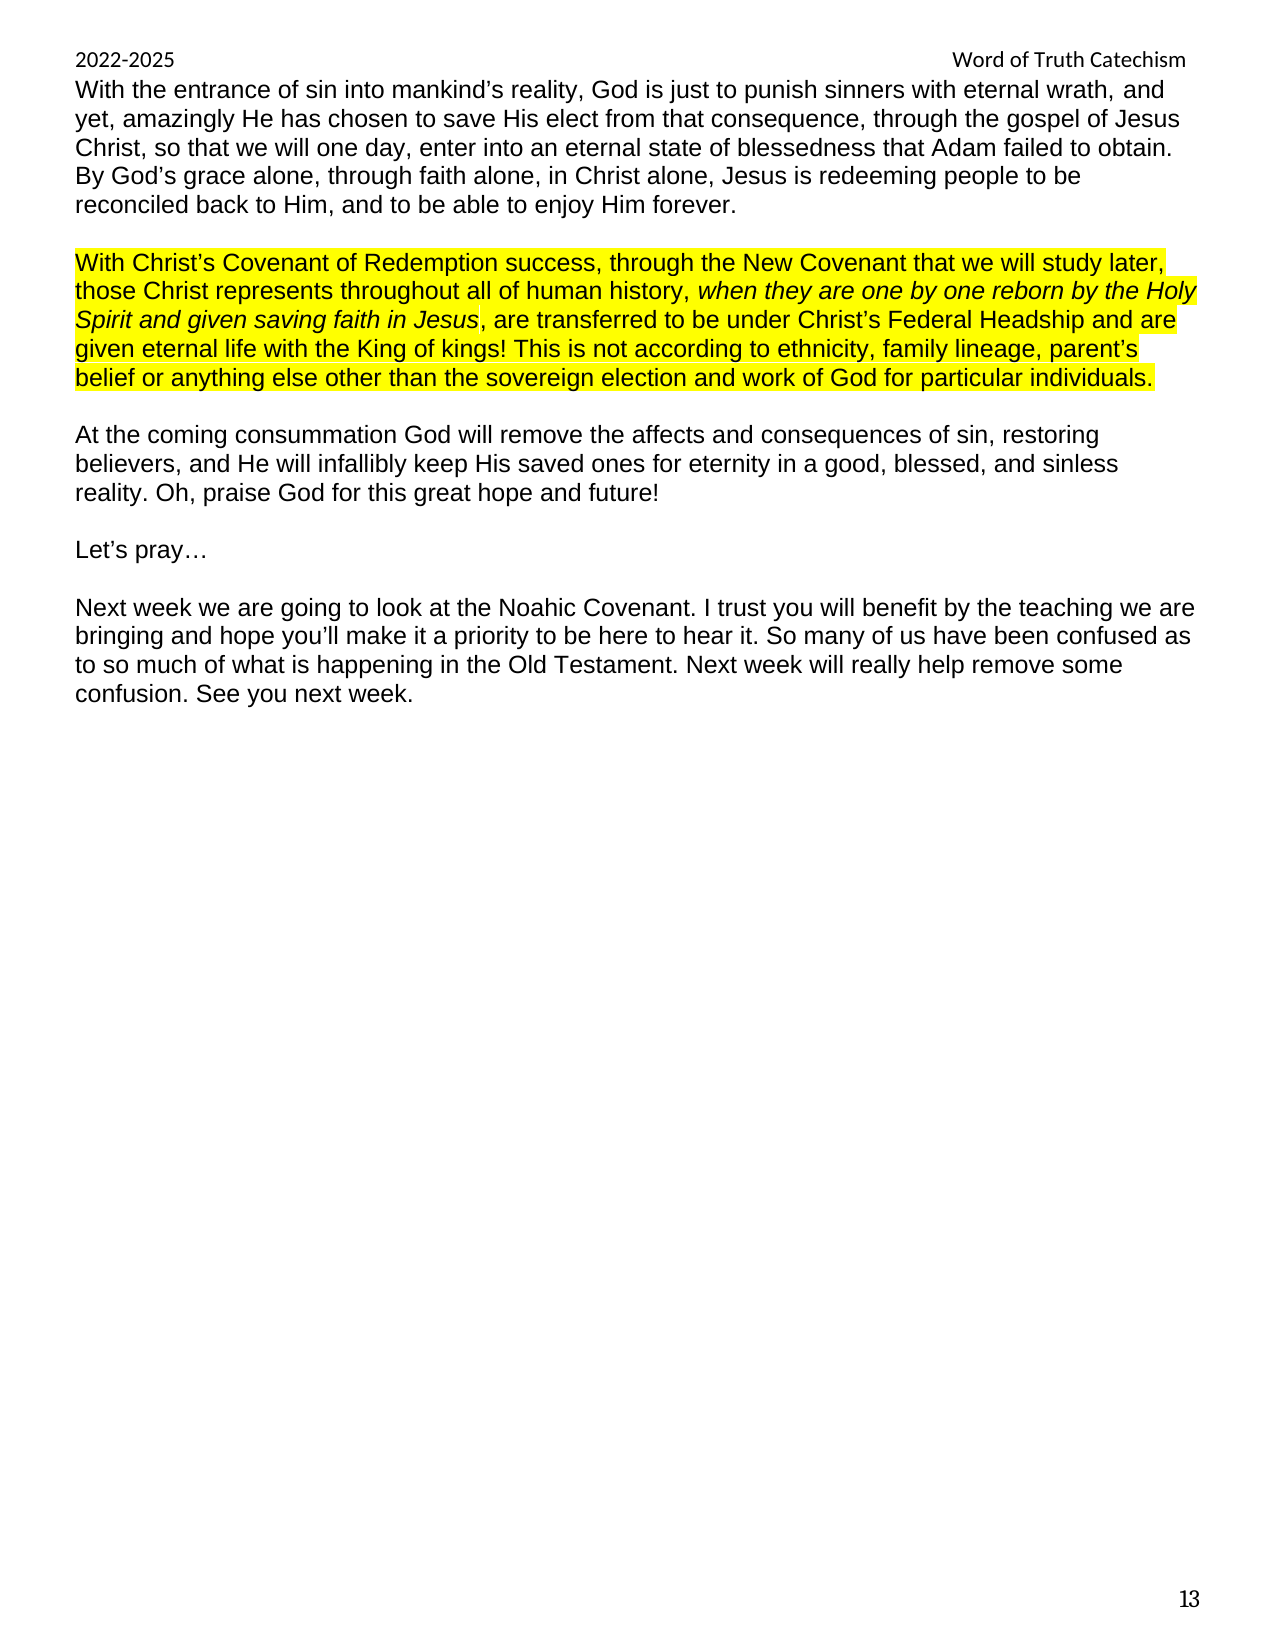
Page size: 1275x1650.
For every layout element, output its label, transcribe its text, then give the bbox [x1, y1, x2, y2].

text With the entrance of sin into mankind’s reality, God is just to punish sinners with eternal wrath, and yet, amazingly He has chosen to save His elect from that consequence, through the gospel of Jesus Christ, so that we will one day, enter into an eternal state of blessedness that Adam failed to obtain. By God’s grace alone, through faith alone, in Christ alone, Jesus is redeeming people to be reconciled back to Him, and to be able to enjoy Him forever. [75, 75, 1200, 219]
text Next week we are going to look at the Noahic Covenant. I trust you will benefit by the teaching we are bringing and hope you’ll make it a priority to be here to hear it. So many of us have been confused as to so much of what is happening in the Old Testament. Next week will really help remove some confusion. See you next week. [75, 592, 1200, 707]
text With Christ’s Covenant of Redemption success, through the New Covenant that we will study later, those Christ represents throughout all of human history, when they are one by one reborn by the Holy Spirit and given saving faith in Jesus, are transferred to be under Christ’s Federal Headship and are given eternal life with the King of kings! This is not according to ethnicity, family lineage, parent’s belief or anything else other than the sovereign election and work of God for particular individuals. [75, 247, 1200, 391]
text Let’s pray… [75, 535, 1200, 564]
text At the coming consummation God will remove the affects and consequences of sin, restoring believers, and He will infallibly keep His saved ones for eternity in a good, blessed, and sinless reality. Oh, praise God for this great hope and future! [75, 420, 1200, 506]
